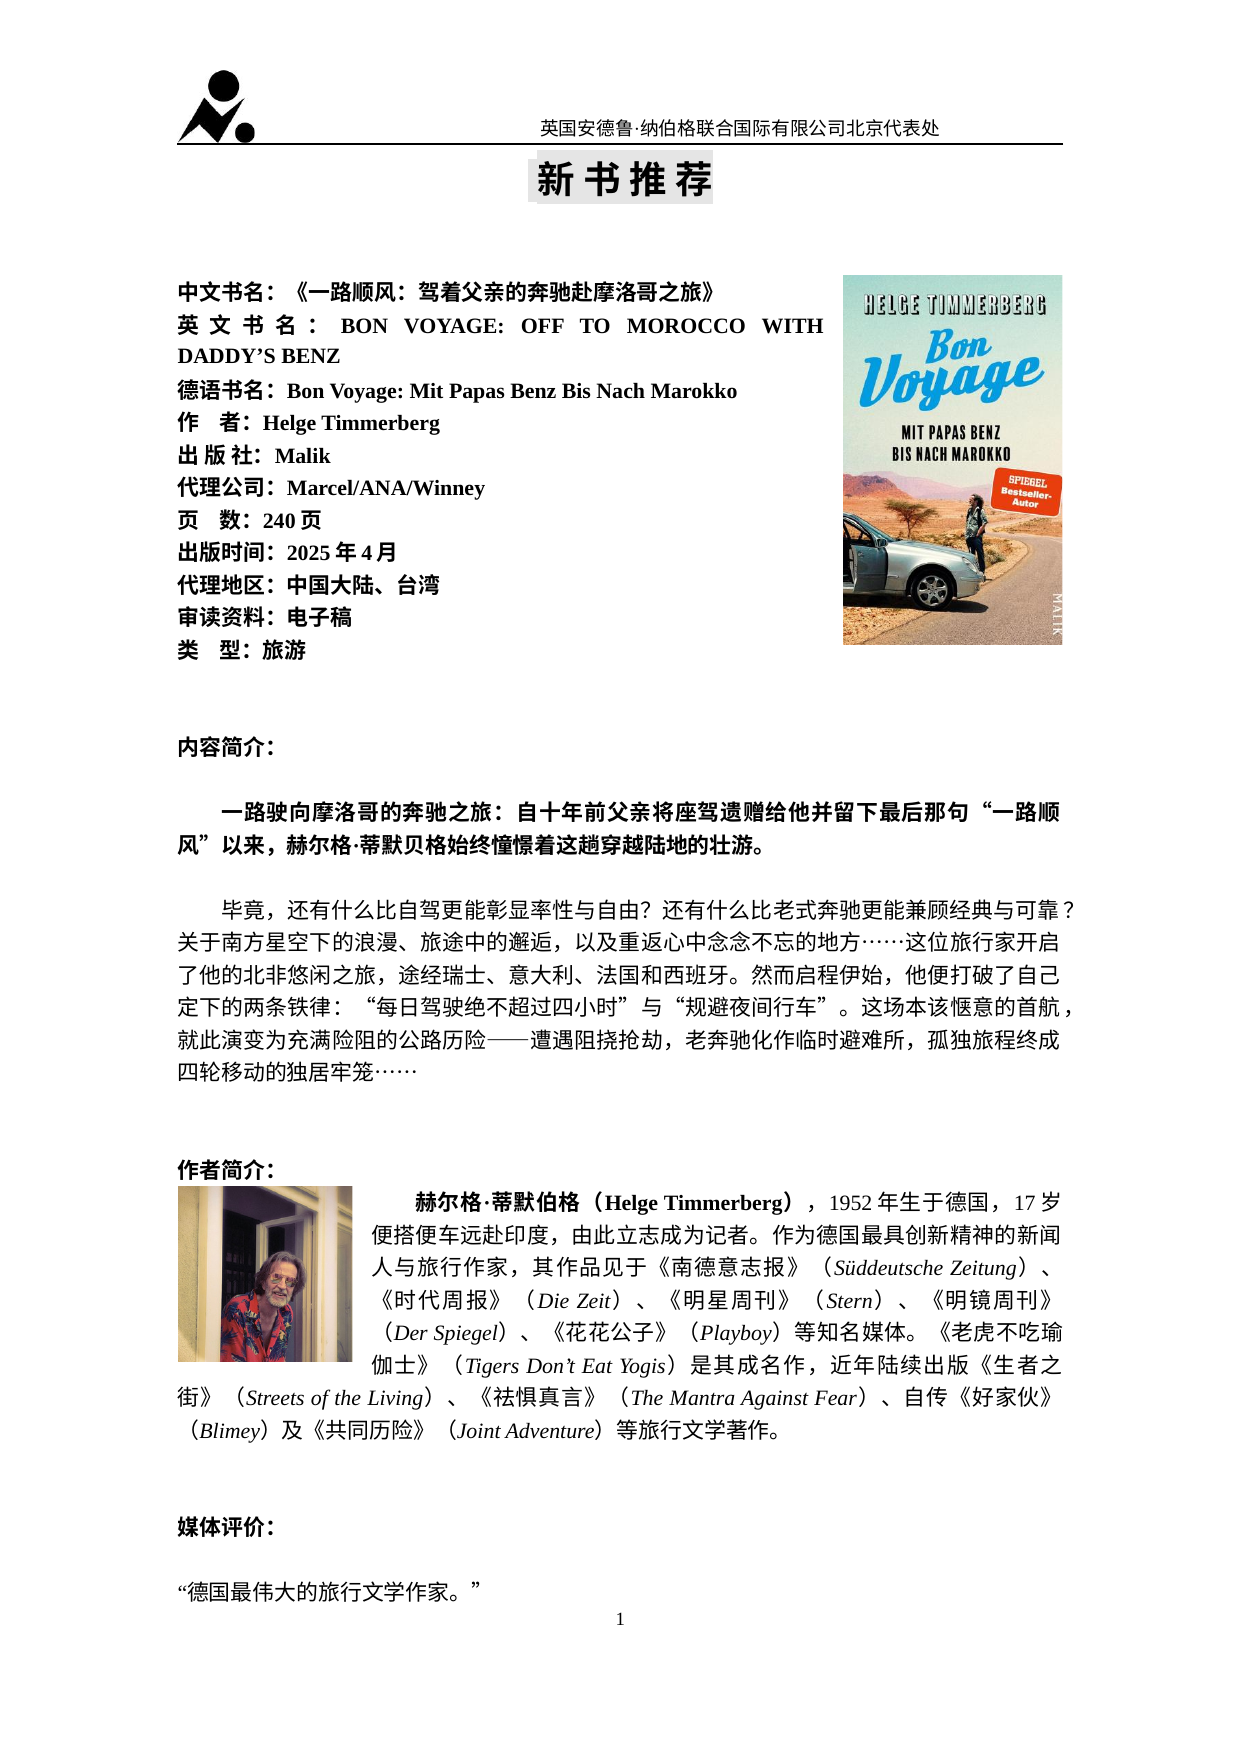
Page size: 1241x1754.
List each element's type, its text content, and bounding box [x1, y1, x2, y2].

picture [177, 70, 255, 143]
picture [841, 275, 1062, 642]
text 德语书名：Bon Voyage: Mit Papas Benz Bis Nach Marokko [177, 372, 841, 405]
text 页 数：240页 [177, 502, 841, 535]
text 新 书 推 荐 [177, 145, 1063, 210]
text 出版时间：2025年4月 [177, 535, 841, 567]
text 类 型：旅游 [177, 632, 1063, 665]
text 代理地区：中国大陆、台湾 [177, 567, 841, 600]
text “德国最伟大的旅行文学作家。” [177, 1575, 1063, 1607]
text 媒体评价： [177, 1510, 1063, 1542]
text 毕竟，还有什么比自驾更能彰显率性与自由？还有什么比老式奔驰更能兼顾经典与可靠？关于南方星空下的浪漫、旅途中的邂逅，以及重返心中念念不忘的地方……这位旅行家开启了他的北非悠闲之旅，途经瑞士、意大利、法国和西班牙。然而启程伊始，他便打破了自己定下的两条铁律：“每日驾驶绝不超过四小时”与“规避夜间行车”。这场本该惬意的首航，就此演变为充满险阻的公路历险——遭遇阻挠抢劫，老奔驰化作临时避难所，孤独旅程终成四轮移动的独居牢笼…… [177, 892, 1063, 1087]
text 内容简介： [177, 730, 1063, 762]
text 中文书名：《一路顺风：驾着父亲的奔驰赴摩洛哥之旅》 [177, 275, 841, 307]
text 作 者：Helge Timmerberg [177, 405, 841, 437]
text 作者简介： [177, 1152, 1063, 1185]
text 出 版 社：Malik [177, 437, 841, 470]
text 一路驶向摩洛哥的奔驰之旅：自十年前父亲将座驾遗赠给他并留下最后那句“一路顺风”以来，赫尔格·蒂默贝格始终憧憬着这趟穿越陆地的壮游。 [177, 795, 1063, 860]
text 赫尔格·蒂默伯格（Helge Timmerberg），1952年生于德国，17岁便搭便车远赴印度，由此立志成为记者。作为德国最具创新精神的新闻人与旅行作家，其作品见于《南德意志报》（Süddeutsche Zeitung）、《时代周报》（Die Zeit）、《明星周刊》（Stern）、《明镜周刊》（Der Spiegel）、《花花公子》（Playboy）等知名媒体。《老虎不吃瑜伽士》（Tigers Don’t Eat Yogis）是其成名作，近年陆续出版《生者之街》（Streets of the Living）、《祛惧真言》（The Mantra Against Fear）、自传《好家伙》（Blimey）及《共同历险》（Joint Adventure）等旅行文学著作。 [177, 1185, 1063, 1445]
picture [177, 1186, 352, 1361]
text 英文书名：BON VOYAGE: OFF TO MOROCCO WITH DADDY’S BENZ [177, 307, 841, 372]
text 审读资料：电子稿 [177, 600, 841, 632]
text 代理公司：Marcel/ANA/Winney [177, 470, 841, 502]
